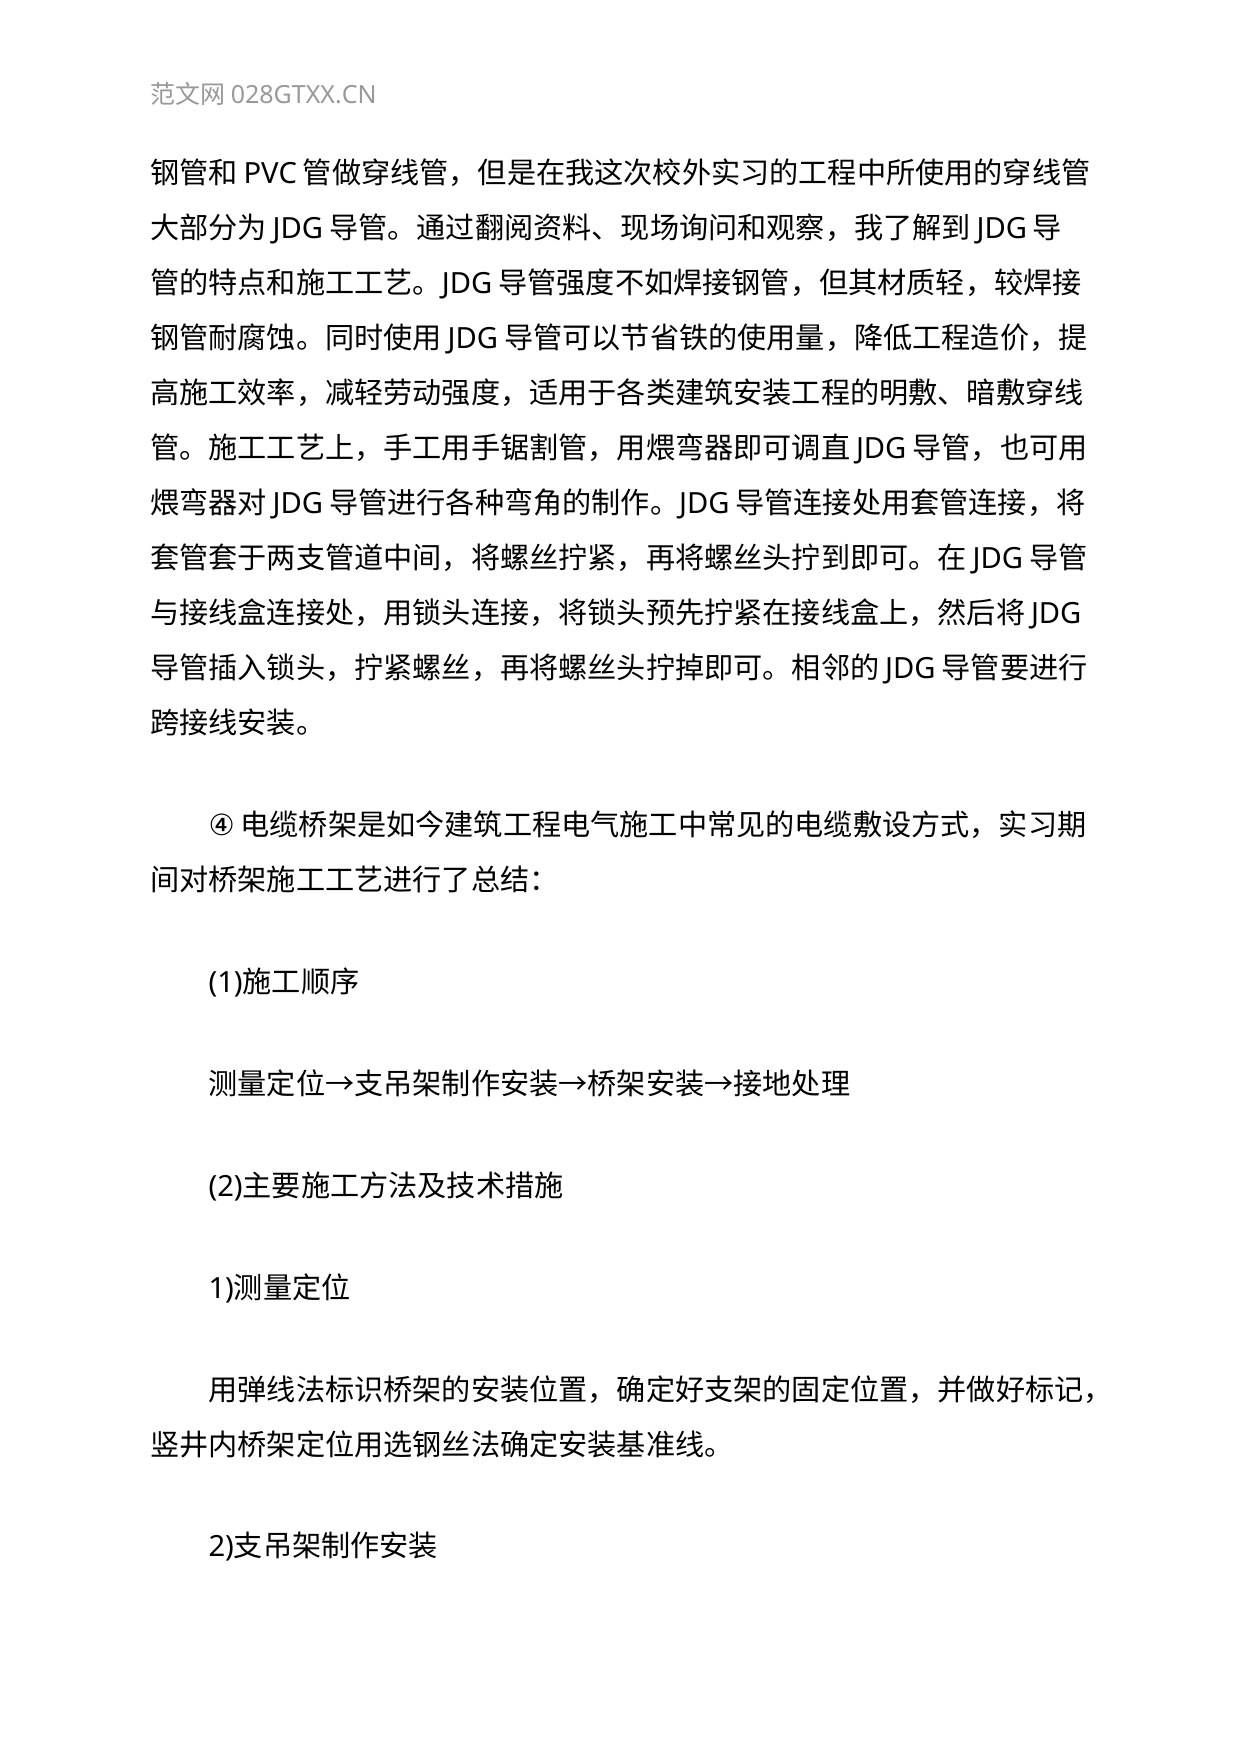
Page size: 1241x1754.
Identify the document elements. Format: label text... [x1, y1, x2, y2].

text 测量定位→支吊架制作安装→桥架安装→接地处理 [150, 1060, 1090, 1103]
text 1)测量定位 [150, 1264, 1090, 1307]
text (2)主要施工方法及技术措施 [150, 1162, 1090, 1204]
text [150, 150, 1090, 742]
text 用弹线法标识桥架的安装位置，确定好支架的固定位置，并做好标记，竖井内桥架定位用选钢丝法确定安装基准线。 [150, 1366, 1090, 1463]
text (1)施工顺序 [150, 958, 1090, 1001]
text ④电缆桥架是如今建筑工程电气施工中常见的电缆敷设方式，实习期间对桥架施工工艺进行了总结： [150, 802, 1090, 899]
text 2)支吊架制作安装 [150, 1523, 1090, 1565]
